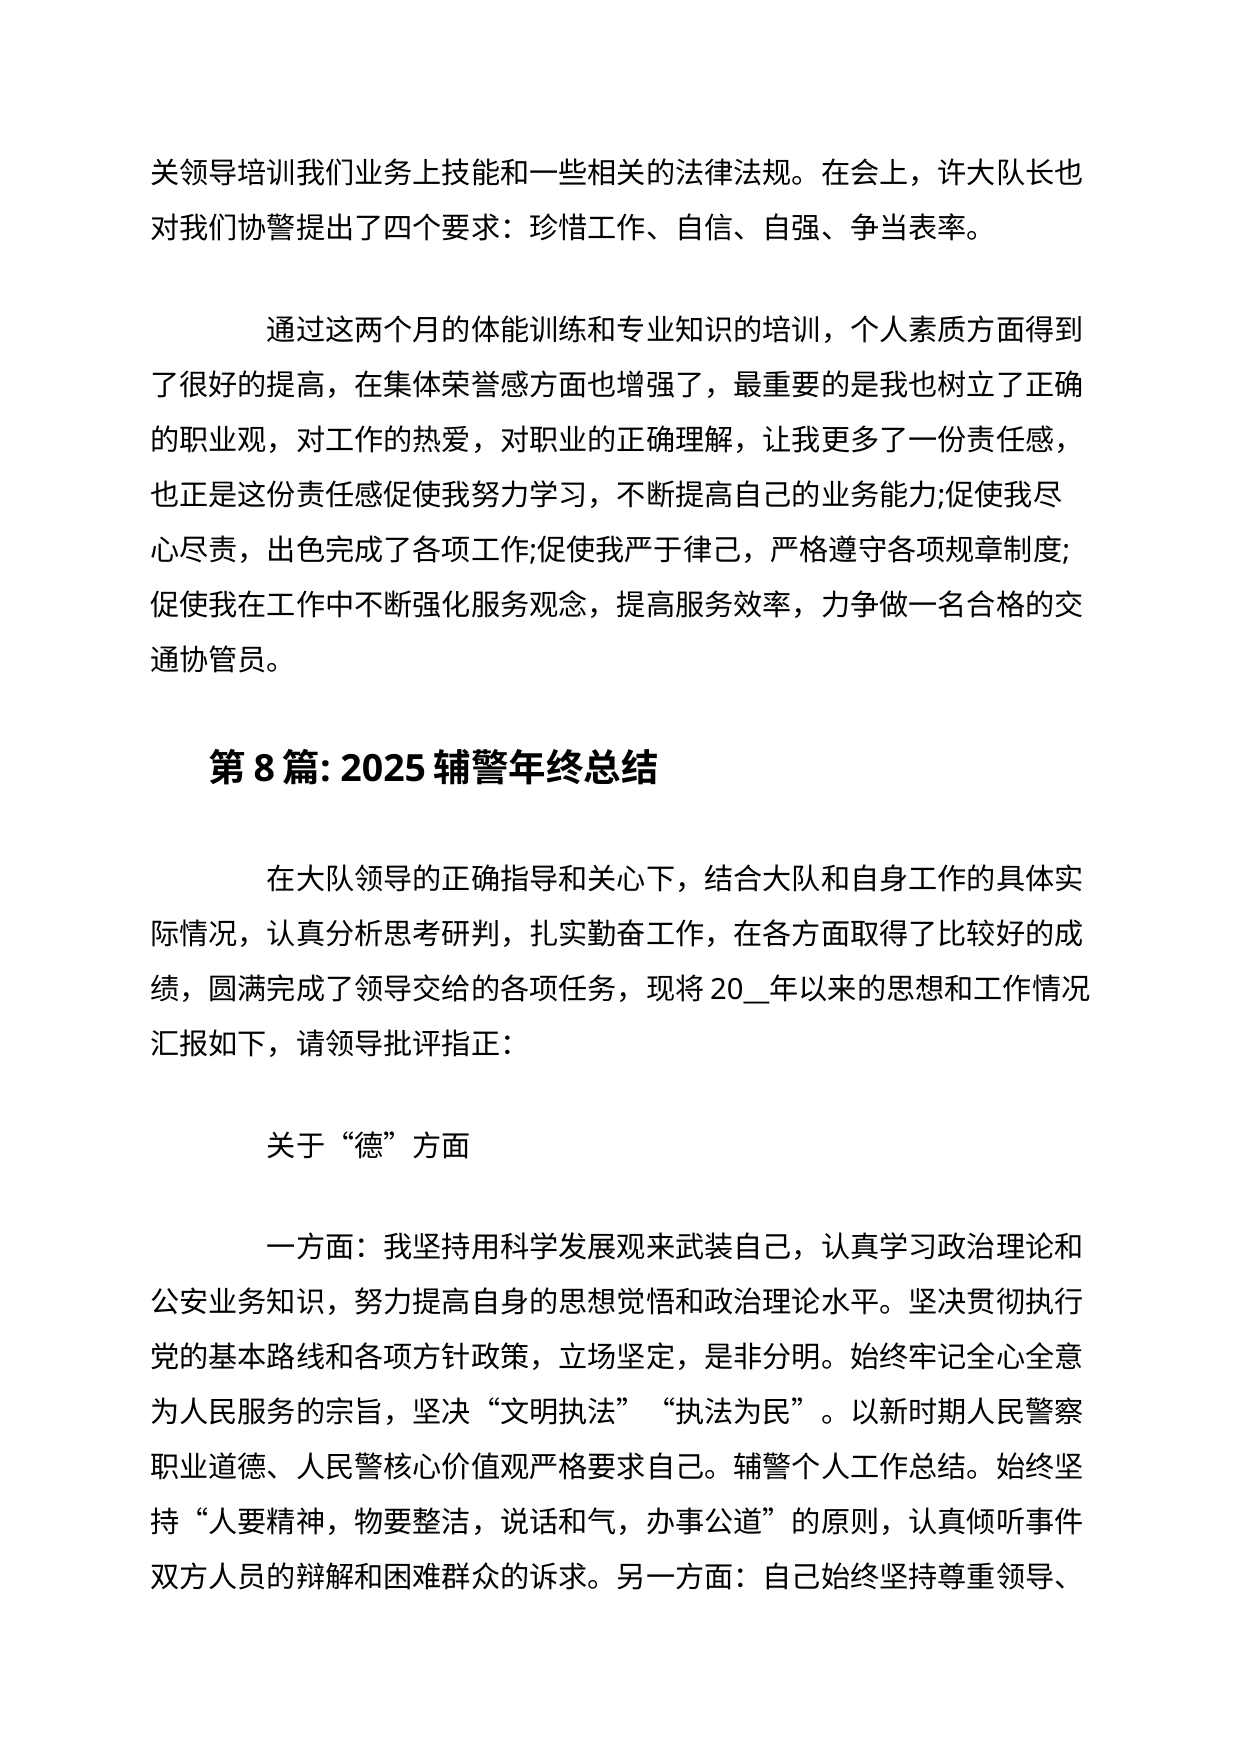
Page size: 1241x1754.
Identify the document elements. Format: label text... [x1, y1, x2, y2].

text 第8篇: 2025辅警年终总结 [150, 738, 1090, 792]
text 关于“德”方面 [150, 1122, 1090, 1164]
text 通过这两个月的体能训练和专业知识的培训，个人素质方面得到了很好的提高，在集体荣誉感方面也增强了，最重要的是我也树立了正确的职业观，对工作的热爱，对职业的正确理解，让我更多了一份责任感，也正是这份责任感促使我努力学习，不断提高自己的业务能力;促使我尽心尽责，出色完成了各项工作;促使我严于律己，严格遵守各项规章制度;促使我在工作中不断强化服务观念，提高服务效率，力争做一名合格的交通协管员。 [150, 307, 1090, 678]
text 在大队领导的正确指导和关心下，结合大队和自身工作的具体实际情况，认真分析思考研判，扎实勤奋工作，在各方面取得了比较好的成绩，圆满完成了领导交给的各项任务，现将20__年以来的思想和工作情况汇报如下，请领导批评指正： [150, 856, 1090, 1063]
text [150, 150, 1090, 247]
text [150, 1224, 1090, 1596]
